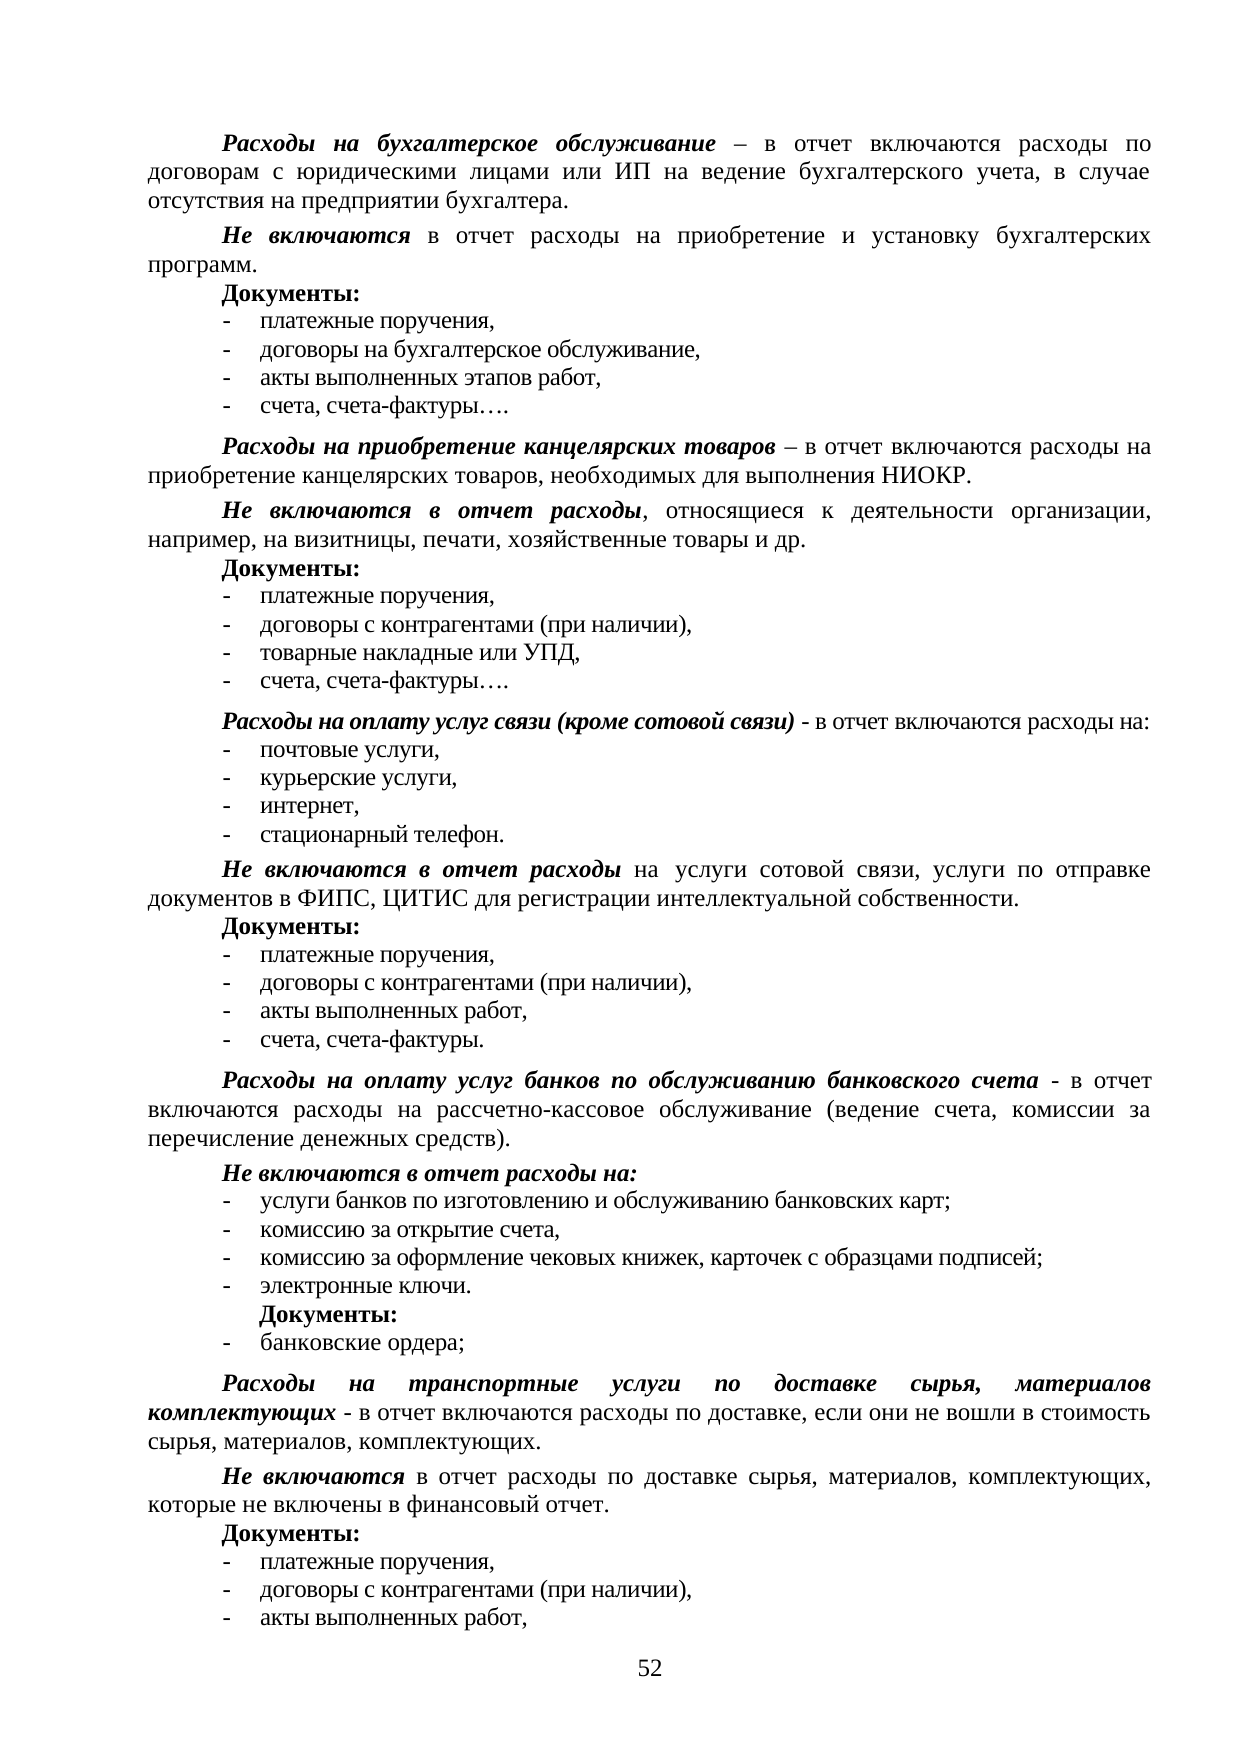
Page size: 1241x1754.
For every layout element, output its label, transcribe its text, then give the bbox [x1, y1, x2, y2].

text Расходы на транспортные услуги по доставке сырья, материалов комплектующих - в отчет включаются расходы по доставке, если они не вошли в стоимость сырья, материалов, комплектующих. [148, 1368, 1152, 1454]
text Расходы на приобретение канцелярских товаров – в отчет включаются расходы на приобретение канцелярских товаров, необходимых для выполнения НИОКР. [148, 431, 1152, 489]
text Не включаются в отчет расходы на приобретение и установку бухгалтерских программ. [148, 220, 1152, 278]
list акты выполненных работ, [222, 996, 1152, 1024]
text Расходы на оплату услуг банков по обслуживанию банковского счета - в отчет включаются расходы на рассчетно-кассовое обслуживание (ведение счета, комиссии за перечисление денежных средств). [148, 1065, 1152, 1151]
list платежные поручения, [222, 581, 1152, 609]
text Документы: [185, 278, 1152, 306]
text Не включаются в отчет расходы на: [148, 1158, 1152, 1186]
list комиссию за открытие счета, [222, 1214, 1152, 1243]
list счета, счета-фактуры…. [222, 666, 1152, 694]
list почтовые услуги, [222, 735, 1152, 763]
list курьерские услуги, [222, 763, 1152, 791]
text Не включаются в отчет расходы на услуги сотовой связи, услуги по отправке документов в ФИПС, ЦИТИС для регистрации интеллектуальной собственности. [148, 854, 1152, 911]
list акты выполненных работ, [222, 1603, 1152, 1631]
text Документы: [185, 911, 1152, 940]
list договоры с контрагентами (при наличии), [222, 609, 1152, 638]
list банковские ордера; [222, 1328, 1152, 1356]
text Не включаются в отчет расходы, относящиеся к деятельности организации, например, на визитницы, печати, хозяйственные товары и др. [148, 495, 1152, 553]
list платежные поручения, [222, 940, 1152, 968]
text Документы: [259, 1299, 1152, 1328]
list договоры на бухгалтерское обслуживание, [222, 334, 1152, 363]
list акты выполненных этапов работ, [222, 363, 1152, 391]
list договоры с контрагентами (при наличии), [222, 1575, 1152, 1603]
list электронные ключи. [222, 1271, 1152, 1299]
list счета, счета-фактуры. [222, 1024, 1152, 1053]
list стационарный телефон. [222, 819, 1152, 848]
text Документы: [185, 553, 1152, 581]
text Расходы на оплату услуг связи (кроме сотовой связи) - в отчет включаются расходы на: [148, 706, 1152, 735]
list счета, счета-фактуры…. [222, 391, 1152, 419]
list платежные поручения, [222, 306, 1152, 334]
text Документы: [185, 1518, 1152, 1547]
list интернет, [222, 791, 1152, 819]
list договоры с контрагентами (при наличии), [222, 968, 1152, 996]
list платежные поручения, [222, 1547, 1152, 1575]
list услуги банков по изготовлению и обслуживанию банковских карт; [222, 1186, 1152, 1214]
text Не включаются в отчет расходы по доставке сырья, материалов, комплектующих, которые не включены в финансовый отчет. [148, 1461, 1152, 1518]
list комиссию за оформление чековых книжек, карточек с образцами подписей; [222, 1243, 1152, 1271]
list товарные накладные или УПД, [222, 638, 1152, 666]
text Расходы на бухгалтерское обслуживание – в отчет включаются расходы по договорам с юридическими лицами или ИП на ведение бухгалтерского учета, в случае отсутствия на предприятии бухгалтера. [148, 128, 1152, 214]
